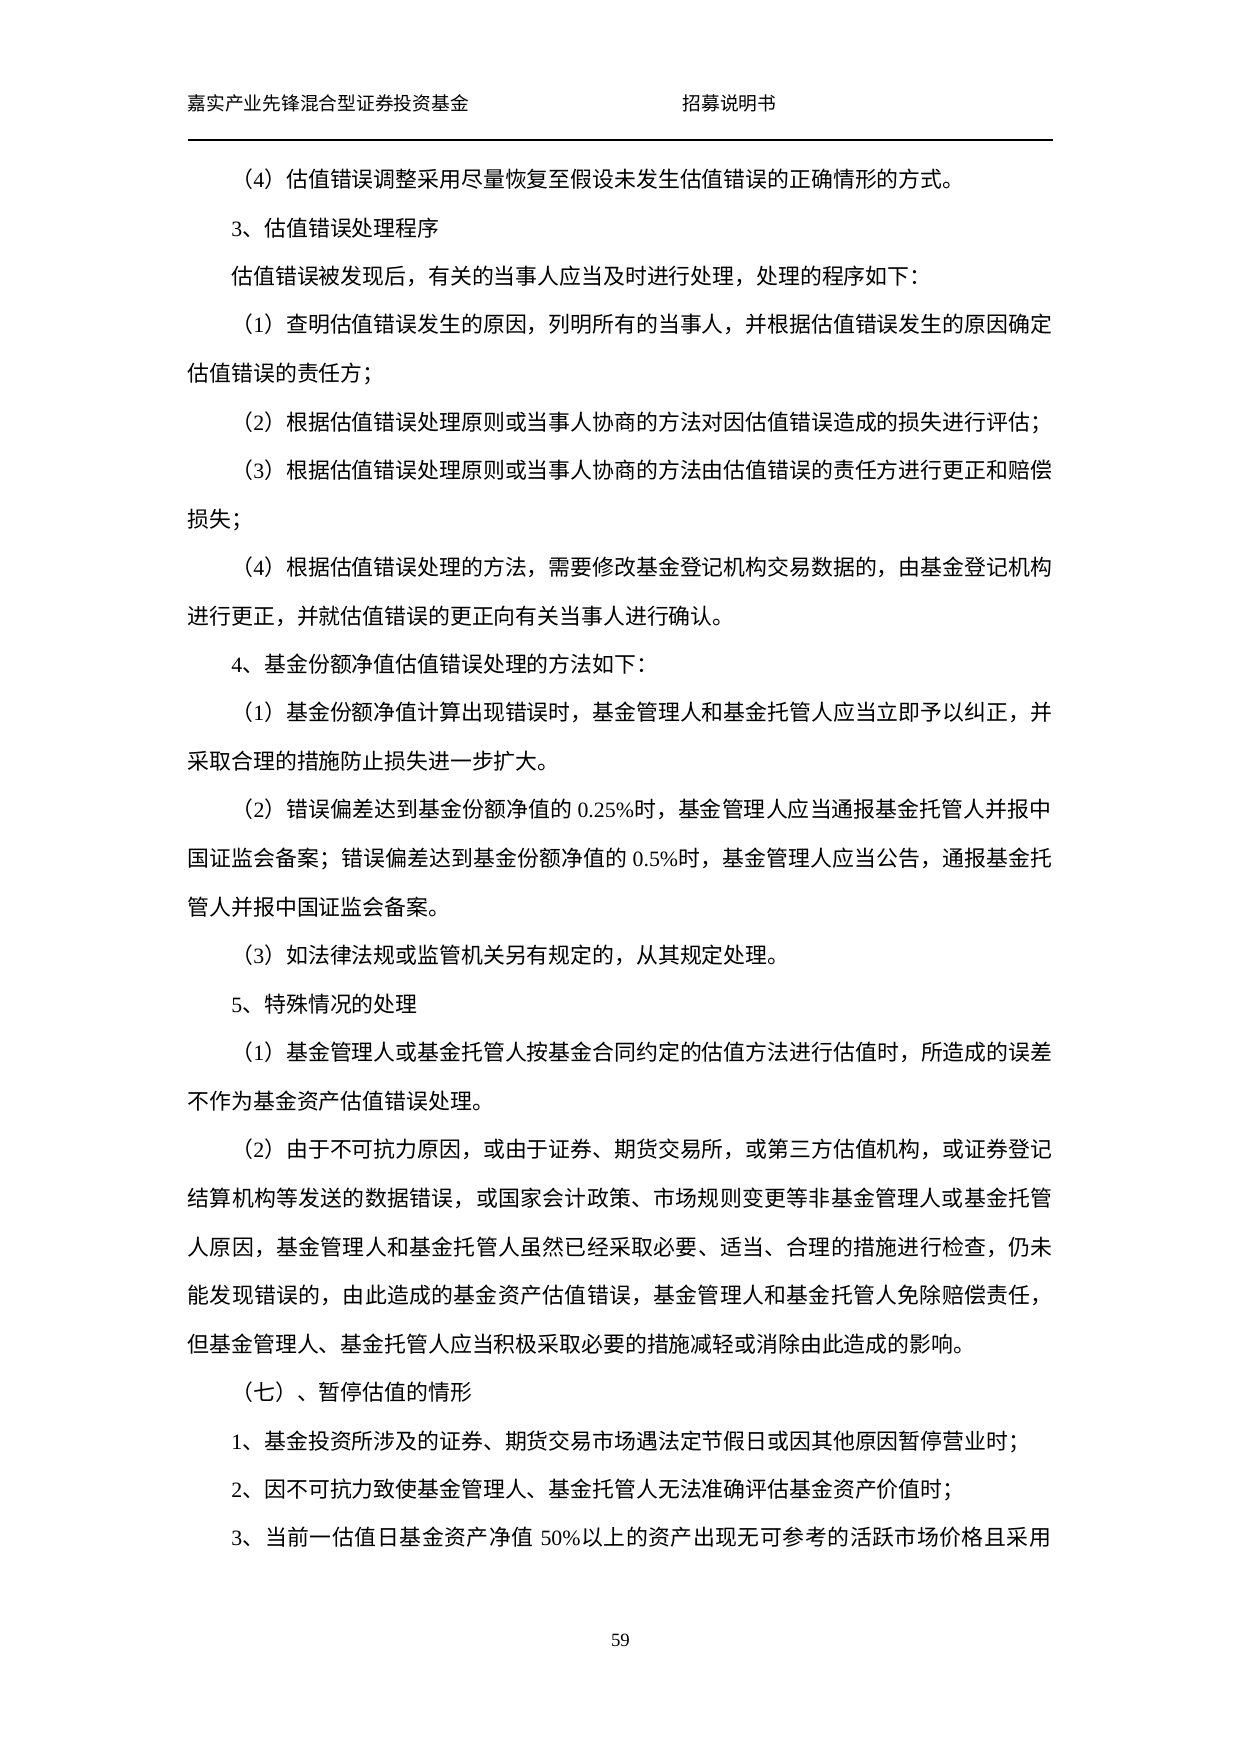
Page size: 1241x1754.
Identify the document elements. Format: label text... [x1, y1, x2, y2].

text （2）根据估值错误处理原则或当事人协商的方法对因估值错误造成的损失进行评估； [187, 404, 1053, 437]
text （七）、暂停估值的情形 [187, 1375, 1053, 1407]
text 2、因不可抗力致使基金管理人、基金托管人无法准确评估基金资产价值时； [187, 1472, 1053, 1504]
text 3、估值错误处理程序 [187, 210, 1053, 243]
text （1）基金管理人或基金托管人按基金合同约定的估值方法进行估值时，所造成的误差不作为基金资产估值错误处理。 [187, 1034, 1053, 1116]
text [187, 1520, 1053, 1552]
text （1）基金份额净值计算出现错误时，基金管理人和基金托管人应当立即予以纠正，并采取合理的措施防止损失进一步扩大。 [187, 695, 1053, 776]
text 1、基金投资所涉及的证券、期货交易市场遇法定节假日或因其他原因暂停营业时； [187, 1423, 1053, 1456]
text 4、基金份额净值估值错误处理的方法如下： [187, 647, 1053, 679]
text （3）如法律法规或监管机关另有规定的，从其规定处理。 [187, 938, 1053, 970]
text 5、特殊情况的处理 [187, 986, 1053, 1019]
text （3）根据估值错误处理原则或当事人协商的方法由估值错误的责任方进行更正和赔偿损失； [187, 452, 1053, 534]
text （4）根据估值错误处理的方法，需要修改基金登记机构交易数据的，由基金登记机构进行更正，并就估值错误的更正向有关当事人进行确认。 [187, 549, 1053, 631]
text （4）估值错误调整采用尽量恢复至假设未发生估值错误的正确情形的方式。 [187, 162, 1053, 194]
text （2）由于不可抗力原因，或由于证券、期货交易所，或第三方估值机构，或证券登记结算机构等发送的数据错误，或国家会计政策、市场规则变更等非基金管理人或基金托管人原因，基金管理人和基金托管人虽然已经采取必要、适当、合理的措施进行检查，仍未能发现错误的，由此造成的基金资产估值错误，基金管理人和基金托管人免除赔偿责任，但基金管理人、基金托管人应当积极采取必要的措施减轻或消除由此造成的影响。 [187, 1132, 1053, 1359]
text 估值错误被发现后，有关的当事人应当及时进行处理，处理的程序如下： [187, 259, 1053, 291]
text （2）错误偏差达到基金份额净值的0.25%时，基金管理人应当通报基金托管人并报中国证监会备案；错误偏差达到基金份额净值的0.5%时，基金管理人应当公告，通报基金托管人并报中国证监会备案。 [187, 792, 1053, 922]
text （1）查明估值错误发生的原因，列明所有的当事人，并根据估值错误发生的原因确定估值错误的责任方； [187, 307, 1053, 388]
